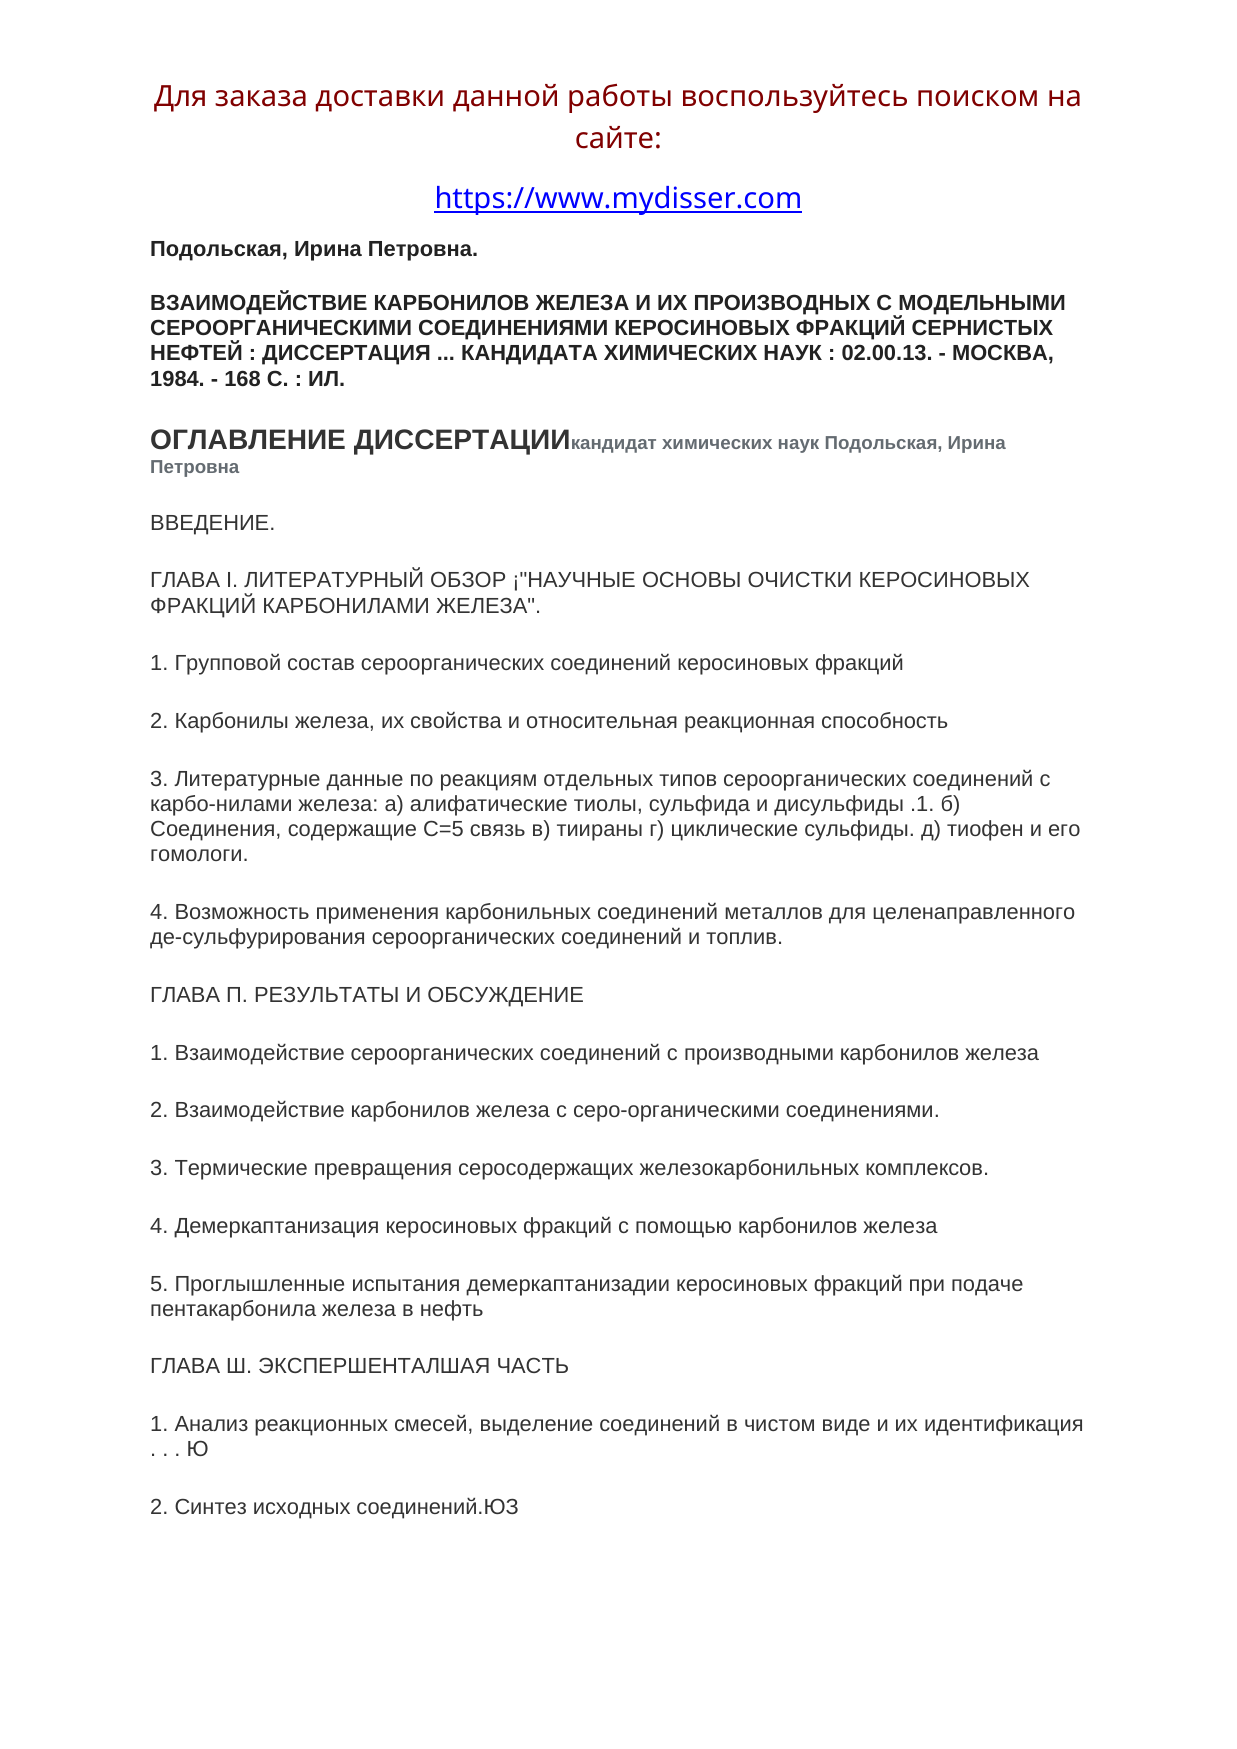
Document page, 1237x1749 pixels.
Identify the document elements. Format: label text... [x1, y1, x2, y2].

text 3. Литературные данные по реакциям отдельных типов сероорганических соединений с карбо-нилами железа: а) алифатические тиолы, сульфида и дисульфиды .1. б) Соединения, содержащие С=5 связь в) тиираны г) циклические сульфиды. д) тиофен и его гомологи. [150, 766, 1086, 867]
text Подольская, Ирина Петровна. [150, 236, 1086, 261]
subtitle Взаимодействие карбонилов железа и их производных с модельными сероорганическими соединениями керосиновых фракций сернистых нефтей : диссертация ... кандидата химических наук : 02.00.13. - Москва, 1984. - 168 с. : ил. [150, 290, 1086, 391]
text 2. Карбонилы железа, их свойства и относительная реакционная способность [150, 708, 1086, 733]
text 2. Взаимодействие карбонилов железа с серо-органическими соединениями. [150, 1097, 1086, 1123]
text 1. Групповой состав сероорганических соединений керосиновых фракций [150, 650, 1086, 676]
text 4. Демеркаптанизация керосиновых фракций с помощью карбонилов железа [150, 1213, 1086, 1238]
text 5. Проглышленные испытания демеркаптанизадии керосиновых фракций при подаче пентакарбонила железа в нефть [150, 1271, 1086, 1321]
text 2. Синтез исходных соединений.ЮЗ [150, 1494, 1086, 1519]
text 1. Анализ реакционных смесей, выделение соединений в чистом виде и их идентификация . . . Ю [150, 1411, 1086, 1462]
text 4. Возможность применения карбонильных соединений металлов для целенаправленного де-сульфурирования сероорганических соединений и топлив. [150, 899, 1086, 949]
text ВВЕДЕНИЕ. [150, 510, 1086, 535]
text ГЛАВА I. ЛИТЕРАТУРНЫЙ ОБЗОР ¡"НАУЧНЫЕ ОСНОВЫ ОЧИСТКИ КЕРОСИНОВЫХ ФРАКЦИЙ КАРБОНИЛАМИ ЖЕЛЕЗА". [150, 567, 1086, 618]
subtitle Оглавление диссертациикандидат химических наук Подольская, Ирина Петровна [150, 423, 1086, 477]
text ГЛАВА Ш. ЭКСПЕРШЕНТАЛШАЯ ЧАСТЬ [150, 1353, 1086, 1379]
text 1. Взаимодействие сероорганических соединений с производными карбонилов железа [150, 1040, 1086, 1065]
text ГЛАВА П. РЕЗУЛЬТАТЫ И ОБСУЖДЕНИЕ [150, 982, 1086, 1007]
text 3. Термические превращения серосодержащих железокарбонильных комплексов. [150, 1155, 1086, 1180]
